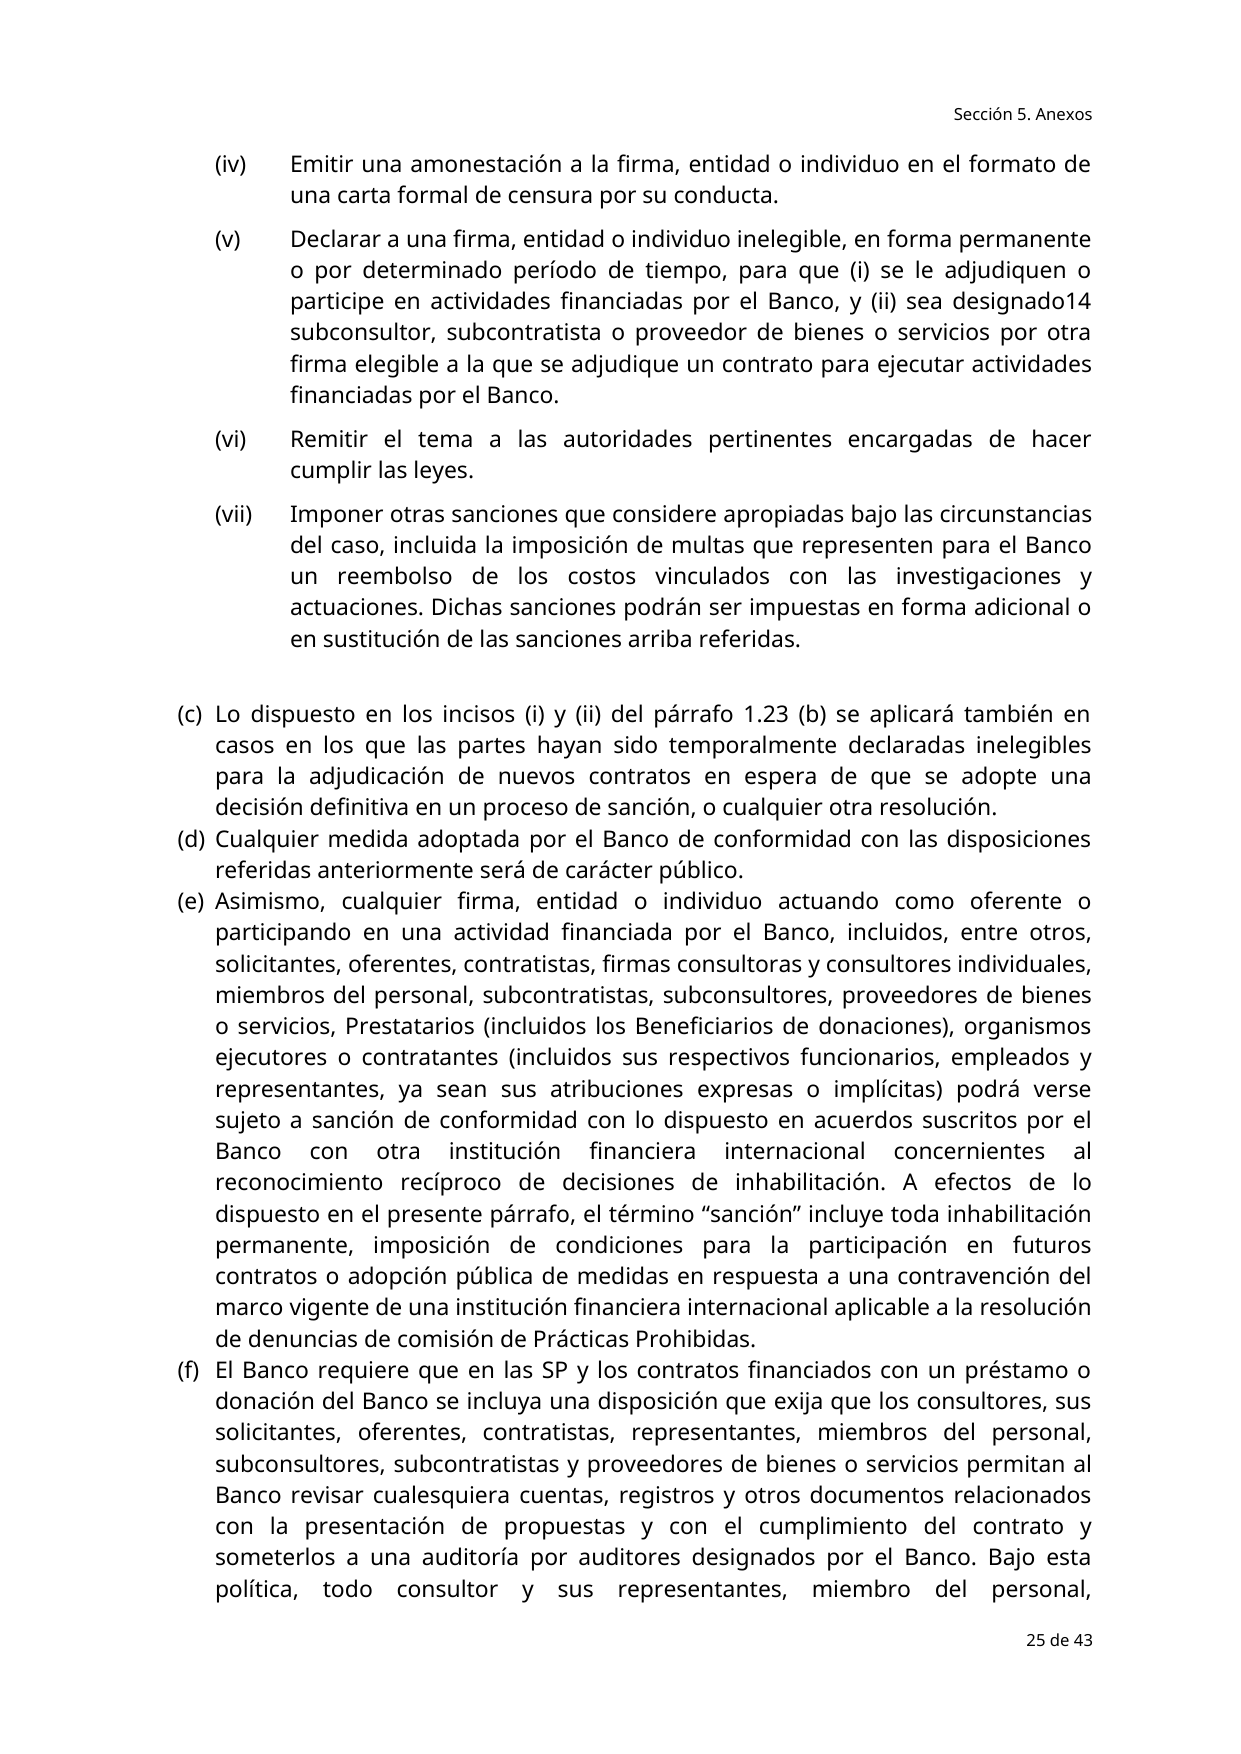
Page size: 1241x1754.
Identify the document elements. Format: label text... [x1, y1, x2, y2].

list Remitir el tema a las autoridades pertinentes encargadas de hacer cumplir las leyes. [215, 423, 1093, 485]
list Emitir una amonestación a la firma, entidad o individuo en el formato de una carta formal de censura por su conducta. [215, 148, 1093, 210]
list Imponer otras sanciones que considere apropiadas bajo las circunstancias del caso, incluida la imposición de multas que representen para el Banco un reembolso de los costos vinculados con las investigaciones y actuaciones. Dichas sanciones podrán ser impuestas en forma adicional o en sustitución de las sanciones arriba referidas. [215, 498, 1093, 654]
list Asimismo, cualquier firma, entidad o individuo actuando como oferente o participando en una actividad financiada por el Banco, incluidos, entre otros, solicitantes, oferentes, contratistas, firmas consultoras y consultores individuales, miembros del personal, subcontratistas, subconsultores, proveedores de bienes o servicios, Prestatarios (incluidos los Beneficiarios de donaciones), organismos ejecutores o contratantes (incluidos sus respectivos funcionarios, empleados y representantes, ya sean sus atribuciones expresas o implícitas) podrá verse sujeto a sanción de conformidad con lo dispuesto en acuerdos suscritos por el Banco con otra institución financiera internacional concernientes al reconocimiento recíproco de decisiones de inhabilitación. A efectos de lo dispuesto en el presente párrafo, el término “sanción” incluye toda inhabilitación permanente, imposición de condiciones para la participación en futuros contratos o adopción pública de medidas en respuesta a una contravención del marco vigente de una institución financiera internacional aplicable a la resolución de denuncias de comisión de Prácticas Prohibidas. [177, 885, 1093, 1354]
list Lo dispuesto en los incisos (i) y (ii) del párrafo 1.23 (b) se aplicará también en casos en los que las partes hayan sido temporalmente declaradas inelegibles para la adjudicación de nuevos contratos en espera de que se adopte una decisión definitiva en un proceso de sanción, o cualquier otra resolución. [177, 698, 1093, 823]
list Cualquier medida adoptada por el Banco de conformidad con las disposiciones referidas anteriormente será de carácter público. [177, 823, 1093, 885]
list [177, 1354, 1093, 1604]
list Declarar a una firma, entidad o individuo inelegible, en forma permanente o por determinado período de tiempo, para que (i) se le adjudiquen o participe en actividades financiadas por el Banco, y (ii) sea designado14 subconsultor, subcontratista o proveedor de bienes o servicios por otra firma elegible a la que se adjudique un contrato para ejecutar actividades financiadas por el Banco. [215, 223, 1093, 410]
